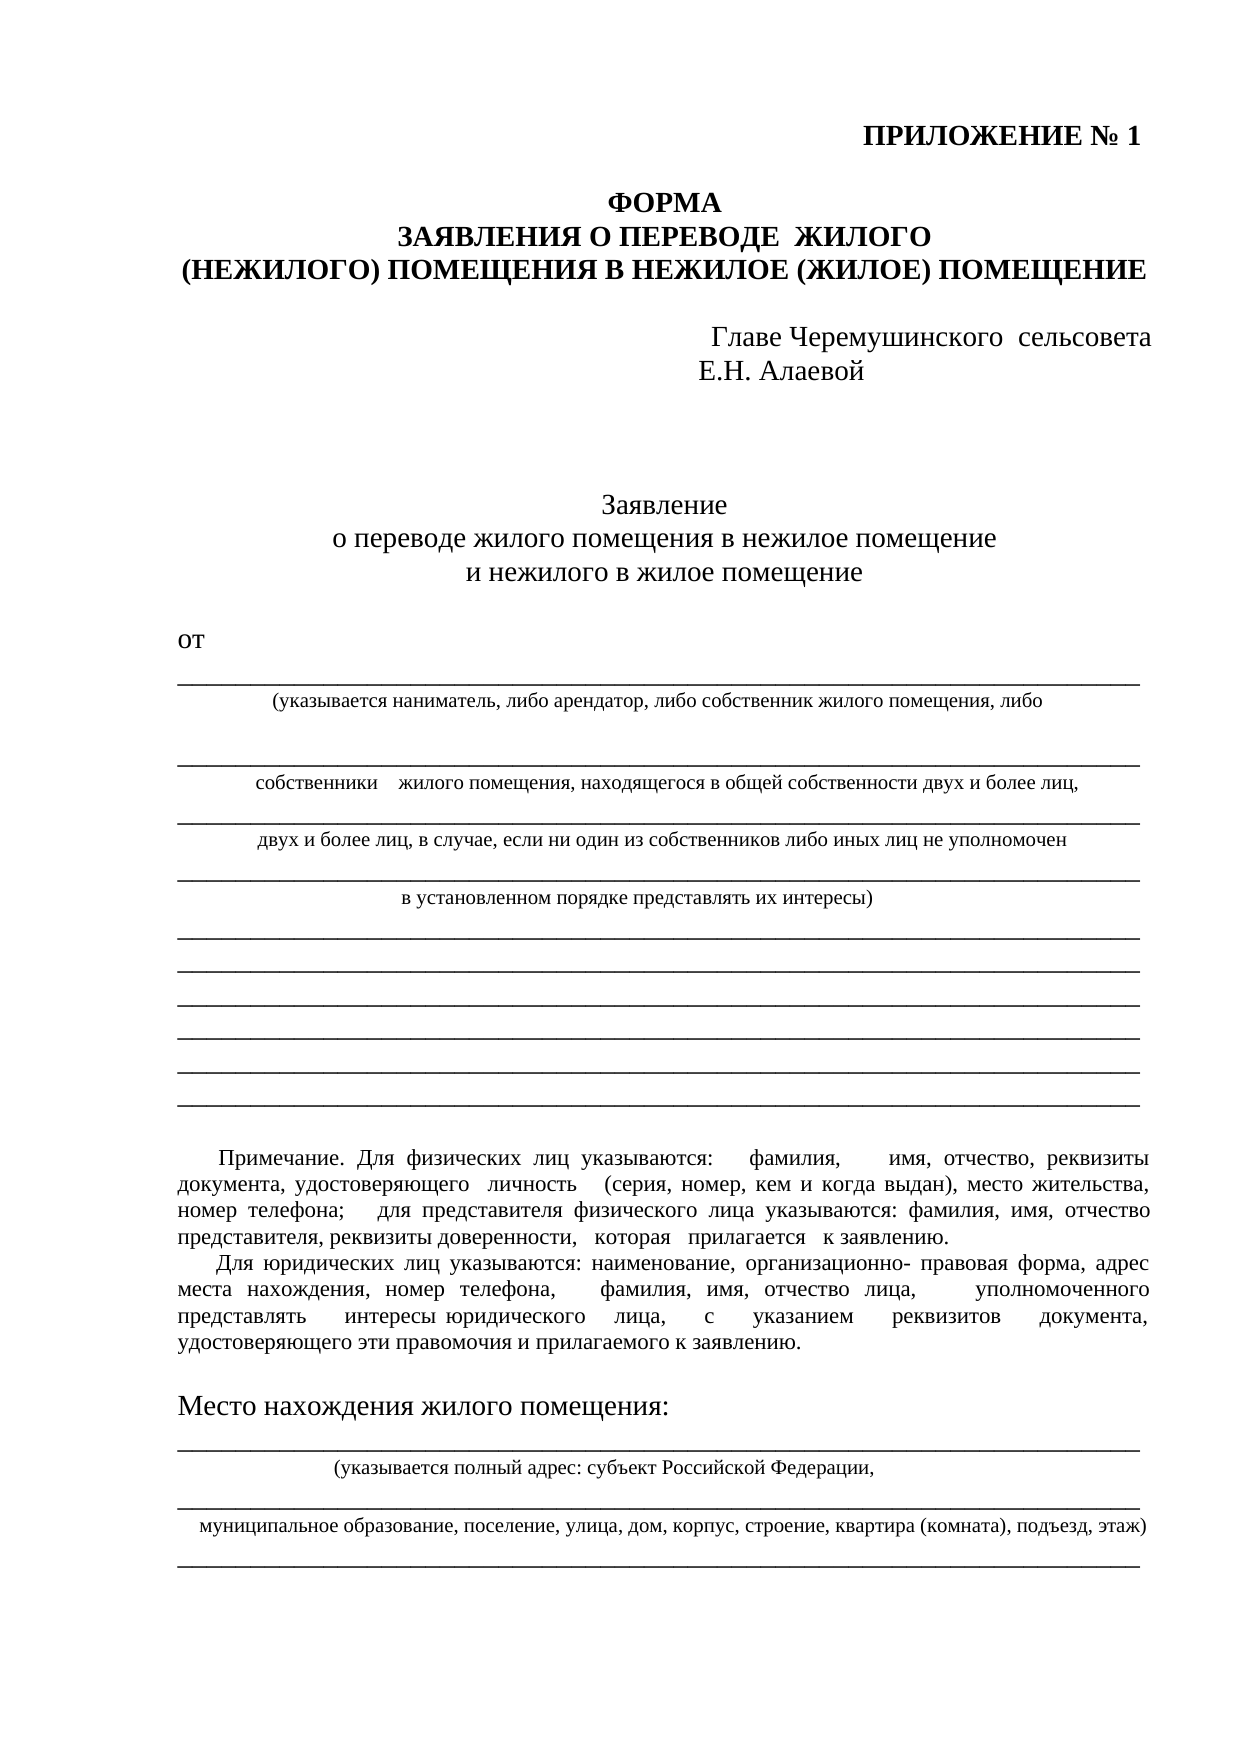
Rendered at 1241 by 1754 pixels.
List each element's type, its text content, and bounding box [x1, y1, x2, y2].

text Заявление [177, 487, 1152, 521]
title ФОРМА [177, 185, 1152, 219]
text __________________________________________________________________ [177, 1537, 1152, 1570]
text Для юридических лиц указываются: наименование, организационно- правовая форма, адрес места нахождения, номер телефона, фамилия, имя, отчество лица, уполномоченного представлять интересы юридического лица, с указанием реквизитов документа, удостоверяющего эти правомочия и прилагаемого к заявлению. [177, 1249, 1152, 1354]
text __________________________________________________________________ [177, 1479, 1152, 1513]
title (НЕЖИЛОГО) ПОМЕЩЕНИЯ В НЕЖИЛОЕ (ЖИЛОЕ) ПОМЕЩЕНИЕ [177, 252, 1152, 286]
text Главе Черемушинского сельсовета [177, 319, 1152, 353]
text (указывается полный адрес: субъект Российской Федерации, [177, 1455, 1152, 1479]
text двух и более лиц, в случае, если ни один из собственников либо иных лиц не уполномочен [177, 827, 1152, 851]
title ЗАЯВЛЕНИЯ О ПЕРЕВОДЕ ЖИЛОГО [177, 219, 1152, 252]
text от __________________________________________________________________ [177, 621, 1152, 688]
text и нежилого в жилое помещение [177, 554, 1152, 588]
text муниципальное образование, поселение, улица, дом, корпус, строение, квартира (комната), подъезд, этаж) [177, 1513, 1152, 1537]
text __________________________________________________________________ [177, 712, 1152, 769]
text о переводе жилого помещения в нежилое помещение [177, 521, 1152, 554]
text ____________________________________________________________________________________________________________________________________________________________________________________________________________________________________________________________________________________________________________________________________________________________________________________________________________ [177, 909, 1152, 1110]
text __________________________________________________________________ [177, 851, 1152, 885]
text Е.Н. Алаевой [177, 353, 1152, 386]
text Примечание. Для физических лиц указываются: фамилия, имя, отчество, реквизиты документа, удостоверяющего личность (серия, номер, кем и когда выдан), место жительства, номер телефона; для представителя физического лица указываются: фамилия, имя, отчество представителя, реквизиты доверенности, которая прилагается к заявлению. [177, 1144, 1152, 1249]
text Место нахождения жилого помещения: __________________________________________________________________ [177, 1388, 1152, 1455]
text (указывается наниматель, либо арендатор, либо собственник жилого помещения, либо [177, 688, 1152, 712]
text ПРИЛОЖЕНИЕ № 1 [177, 118, 1141, 152]
text собственники жилого помещения, находящегося в общей собственности двух и более лиц, __________________________________________________________________ [177, 769, 1152, 827]
text в установленном порядке представлять их интересы) [177, 885, 1152, 909]
